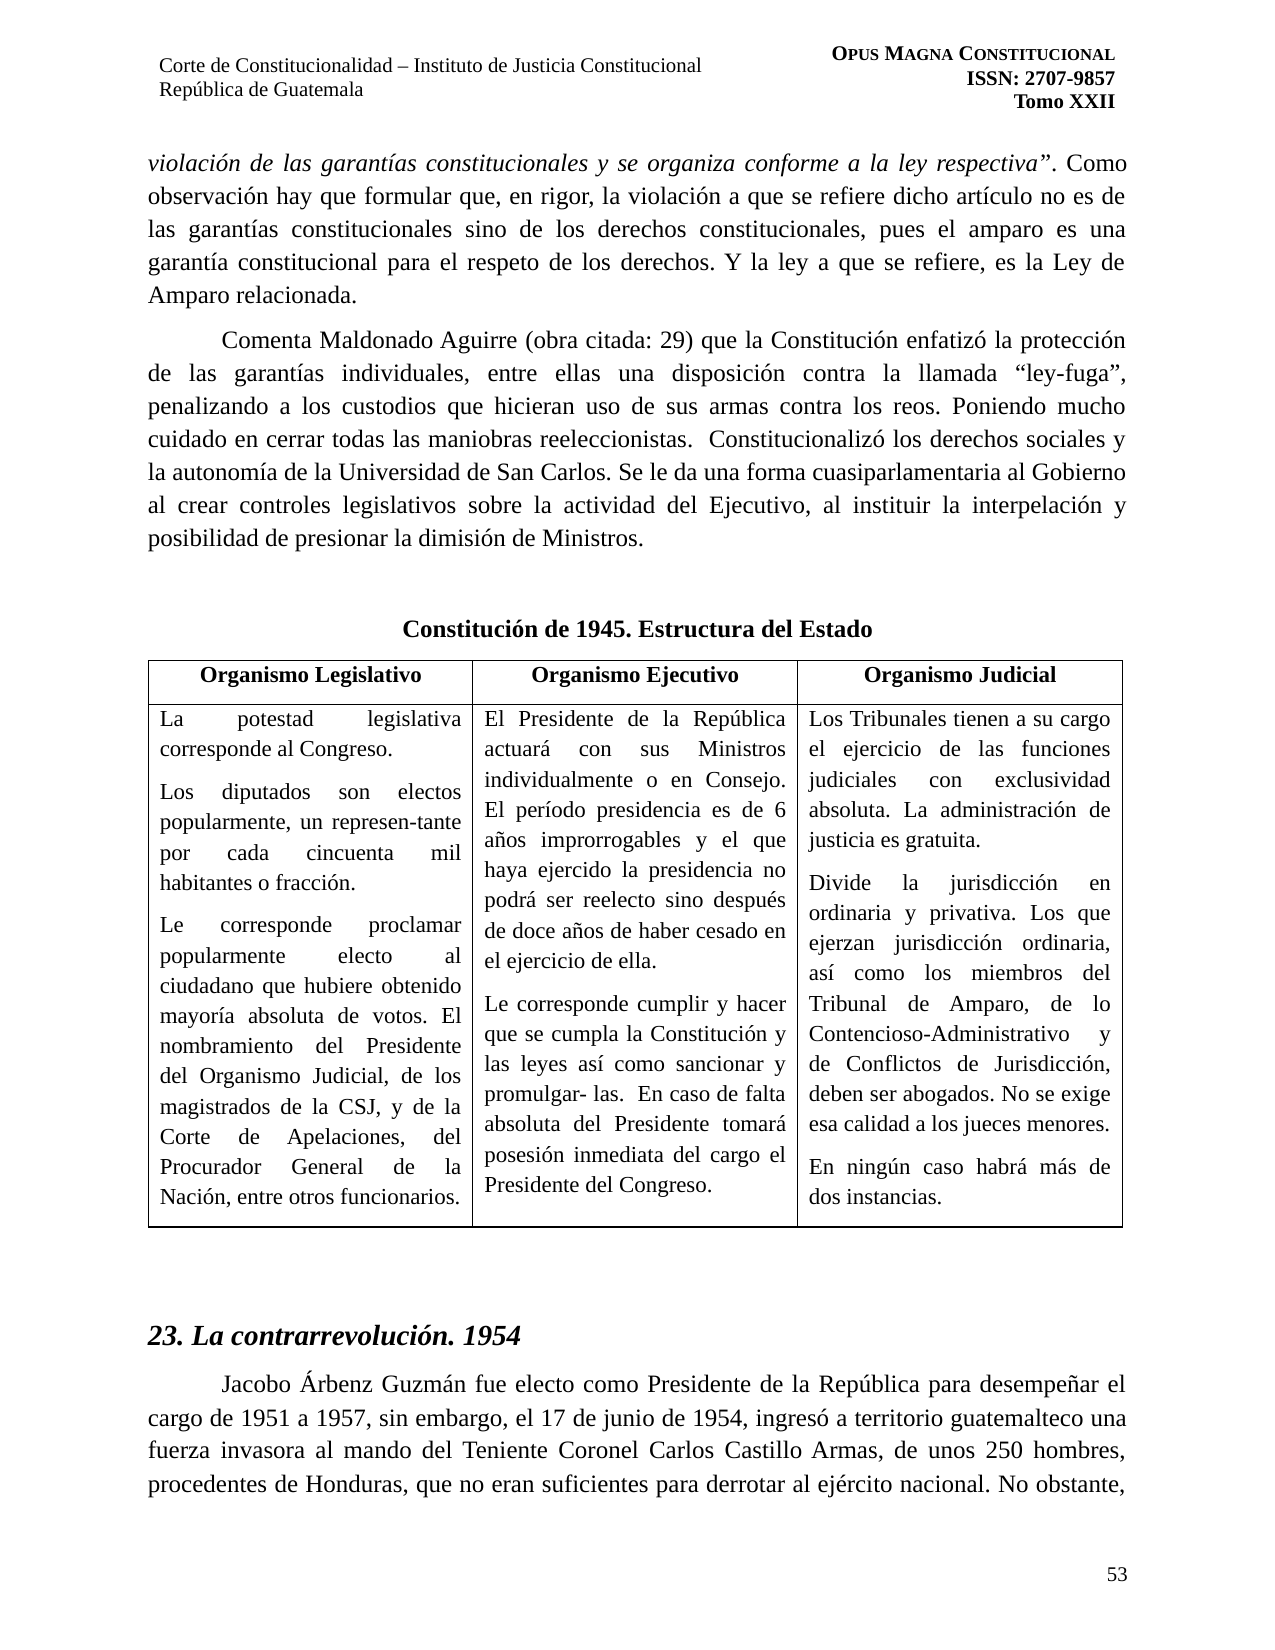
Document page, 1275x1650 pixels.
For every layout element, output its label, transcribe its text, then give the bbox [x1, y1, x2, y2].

table_cell El Presidente de la República actuará con sus Ministros individualmente o en Consejo. El período presidencia es de 6 años improrrogables y el que haya ejercido la presidencia no podrá ser reelecto sino después de doce años de haber cesado en el ejercicio de ella. Le corresponde cumplir y hacer que se cumpla la Constitución y las leyes así como sancionar y promulgar- las. En caso de falta absoluta del Presidente tomará posesión inmediata del cargo el Presidente del Congreso. [473, 705, 797, 1226]
table_cell La potestad legislativa corresponde al Congreso. Los diputados son electos popularmente, un represen-tante por cada cincuenta mil habitantes o fracción. Le corresponde proclamar popularmente electo al ciudadano que hubiere obtenido mayoría absoluta de votos. El nombramiento del Presidente del Organismo Judicial, de los magistrados de la CSJ, y de la Corte de Apelaciones, del Procurador General de la Nación, entre otros funcionarios. [149, 705, 472, 1226]
table_header Organismo Judicial [798, 661, 1122, 704]
table_header Organismo Legislativo [149, 661, 472, 704]
text Comenta Maldonado Aguirre (obra citada: 29) que la Constitución enfatizó la protección de las garantías individuales, entre ellas una disposición contra la llamada “ley-fuga”, penalizando a los custodios que hicieran uso de sus armas contra los reos. Poniendo mucho cuidado en cerrar todas las maniobras reeleccionistas. Constitucionalizó los derechos sociales y la autonomía de la Universidad de San Carlos. Se le da una forma cuasiparlamentaria al Gobierno al crear controles legislativos sobre la actividad del Ejecutivo, al instituir la interpelación y posibilidad de presionar la dimisión de Ministros. [148, 325, 1127, 552]
text 23. La contrarrevolución. 1954 [148, 1318, 1127, 1352]
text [148, 148, 1127, 308]
text Constitución de 1945. Estructura del Estado [148, 614, 1127, 643]
table_cell Los Tribunales tienen a su cargo el ejercicio de las funciones judiciales con exclusividad absoluta. La administración de justicia es gratuita. Divide la jurisdicción en ordinaria y privativa. Los que ejerzan jurisdicción ordinaria, así como los miembros del Tribunal de Amparo, de lo Contencioso-Administrativo y de Conflictos de Jurisdicción, deben ser abogados. No se exige esa calidad a los jueces menores. En ningún caso habrá más de dos instancias. [798, 705, 1122, 1226]
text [148, 1369, 1127, 1497]
table_header Organismo Ejecutivo [473, 661, 797, 704]
